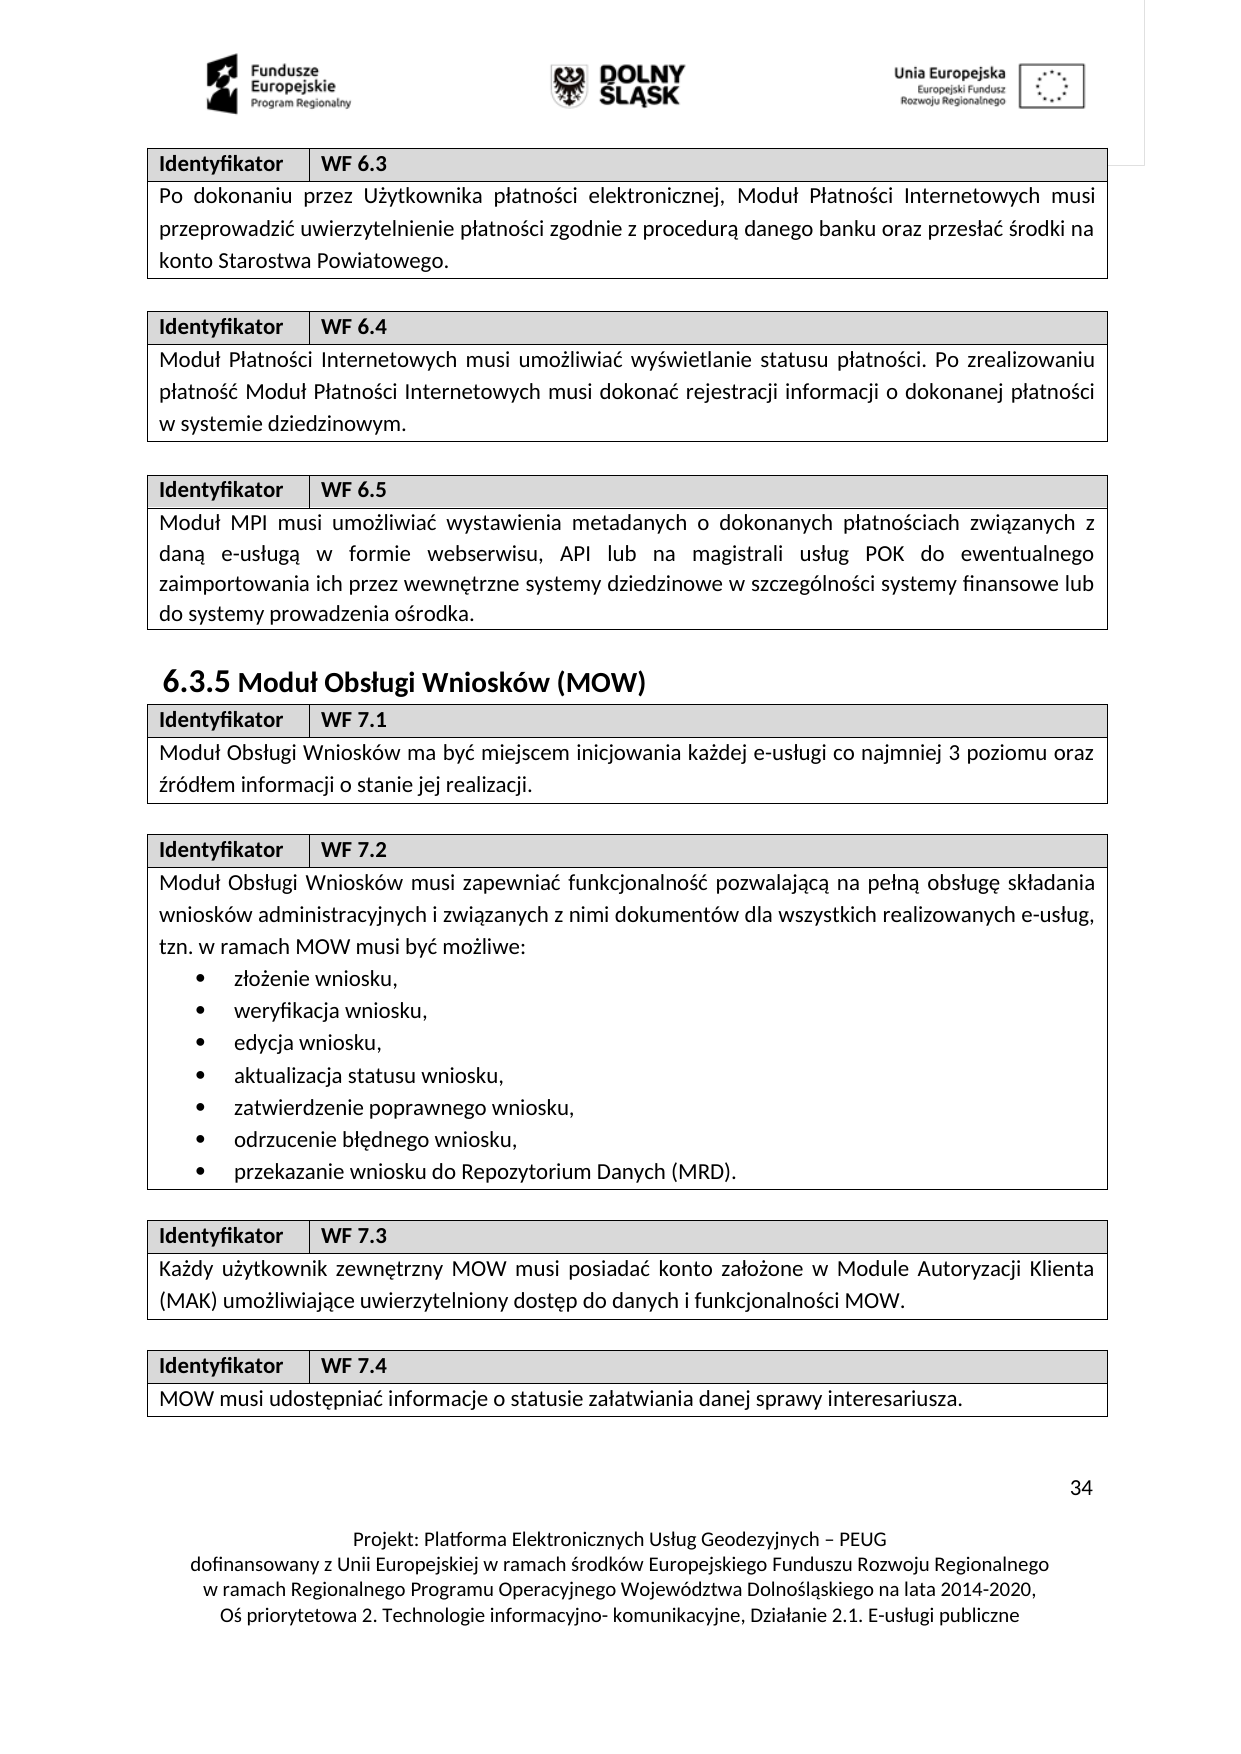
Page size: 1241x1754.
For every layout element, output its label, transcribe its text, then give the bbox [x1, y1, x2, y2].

subtitle Moduł Obsługi Wniosków (MOW) [162, 660, 1093, 701]
table_header Identyfikator [148, 705, 309, 737]
table_cell Moduł Obsługi Wniosków musi zapewniać funkcjonalność pozwalającą na pełną obsługę składania wniosków administracyjnych i związanych z nimi dokumentów dla wszystkich realizowanych e-usług, tzn. w ramach MOW musi być możliwe: złożenie wniosku, weryfikacja wniosku, edycja wniosku, aktualizacja statusu wniosku, zatwierdzenie poprawnego wniosku, odrzucenie błędnego wniosku, przekazanie wniosku do Repozytorium Danych (MRD). [148, 868, 1107, 1189]
table_cell Moduł MPI musi umożliwiać wystawienia metadanych o dokonanych płatnościach związanych z daną e-usługą w formie webserwisu, API lub na magistrali usług POK do ewentualnego zaimportowania ich przez wewnętrzne systemy dziedzinowe w szczególności systemy finansowe lub do systemy prowadzenia ośrodka. [148, 509, 1107, 629]
table_header WF .004 [310, 312, 1107, 344]
table_cell Każdy użytkownik zewnętrzny MOW musi posiadać konto założone w Module Autoryzacji Klienta (MAK) umożliwiające uwierzytelniony dostęp do danych i funkcjonalności MOW. [148, 1254, 1107, 1318]
table_header Identyfikator [148, 1351, 309, 1383]
table_header WF .005 [310, 476, 1107, 507]
table_header WF .004 [310, 1351, 1107, 1383]
table_header WF .003 [310, 149, 1107, 181]
table_cell Moduł Obsługi Wniosków ma być miejscem inicjowania każdej e-usługi co najmniej 3 poziomu oraz źródłem informacji o stanie jej realizacji. [148, 738, 1107, 802]
table_header Identyfikator [148, 476, 309, 507]
table_header Identyfikator [148, 835, 309, 867]
table_header WF .003 [310, 1221, 1107, 1253]
table_header WF .002 [310, 835, 1107, 867]
picture [147, 0, 1145, 167]
table_header Identyfikator [148, 149, 309, 181]
table_cell Po dokonaniu przez Użytkownika płatności elektronicznej, Moduł Płatności Internetowych musi przeprowadzić uwierzytelnienie płatności zgodnie z procedurą danego banku oraz przesłać środki na konto Starostwa Powiatowego. [148, 182, 1107, 278]
table_header Identyfikator [148, 1221, 309, 1253]
table_cell MOW musi udostępniać informacje o statusie załatwiania danej sprawy interesariusza. [148, 1384, 1107, 1416]
table_header Identyfikator [148, 312, 309, 344]
table_header WF .001 [310, 705, 1107, 737]
table_cell Moduł Płatności Internetowych musi umożliwiać wyświetlanie statusu płatności. Po zrealizowaniu płatność Moduł Płatności Internetowych musi dokonać rejestracji informacji o dokonanej płatności w systemie dziedzinowym. [148, 345, 1107, 441]
